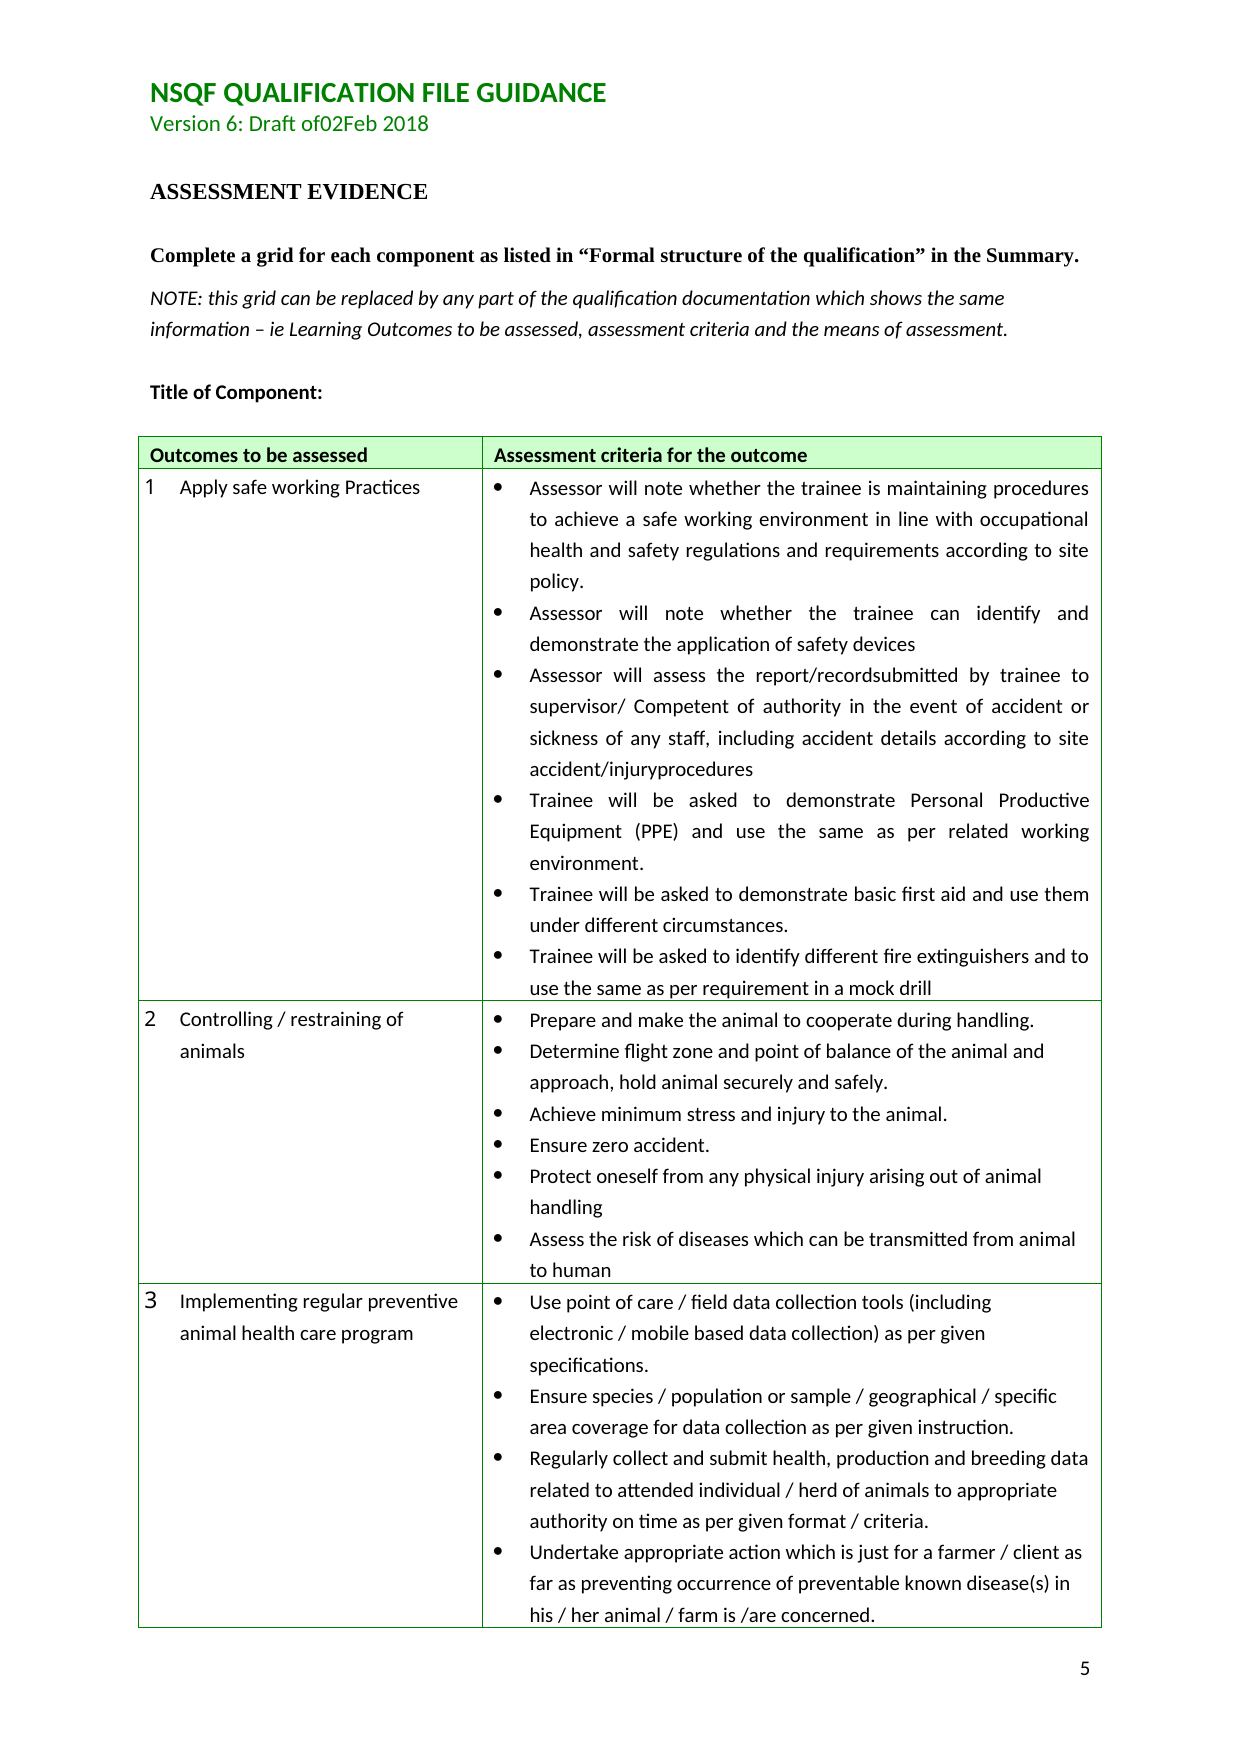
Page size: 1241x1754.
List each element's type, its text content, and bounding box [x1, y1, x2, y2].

table_header Assessment criteria for the outcome [483, 437, 1101, 468]
text Title of Component: [150, 373, 1087, 404]
table_cell Prepare and make the animal to cooperate during handling. Determine flight zone and point of balance of the animal and approach, hold animal securely and safely. Achieve minimum stress and injury to the animal. Ensure zero accident. Protect oneself from any physical injury arising out of animal handling Assess the risk of diseases which can be transmitted from animal to human [483, 1001, 1101, 1282]
text NOTE: this grid can be replaced by any part of the qualification documentation which shows the same information – ie Learning Outcomes to be assessed, assessment criteria and the means of assessment. [150, 279, 1087, 342]
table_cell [139, 1284, 482, 1627]
table_cell Assessor will note whether the trainee is maintaining procedures to achieve a safe working environment in line with occupational health and safety regulations and requirements according to site policy. Assessor will note whether the trainee can identify and demonstrate the application of safety devices Assessor will assess the report/recordsubmitted by trainee to supervisor/ Competent of authority in the event of accident or sickness of any staff, including accident details according to site accident/injuryprocedures Trainee will be asked to demonstrate Personal Productive Equipment (PPE) and use the same as per related working environment. Trainee will be asked to demonstrate basic first aid and use them under different circumstances. Trainee will be asked to identify different fire extinguishers and to use the same as per requirement in a mock drill [483, 469, 1101, 1000]
text ASSESSMENT EVIDENCE [150, 173, 1090, 204]
table_cell Controlling / restraining of animals [139, 1001, 482, 1282]
table_header Outcomes to be assessed [139, 437, 482, 468]
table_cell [483, 1284, 1101, 1627]
text Complete a grid for each component as listed in “Formal structure of the qualification” in the Summary. [150, 236, 1087, 267]
table_cell Apply safe working Practices [139, 469, 482, 1000]
